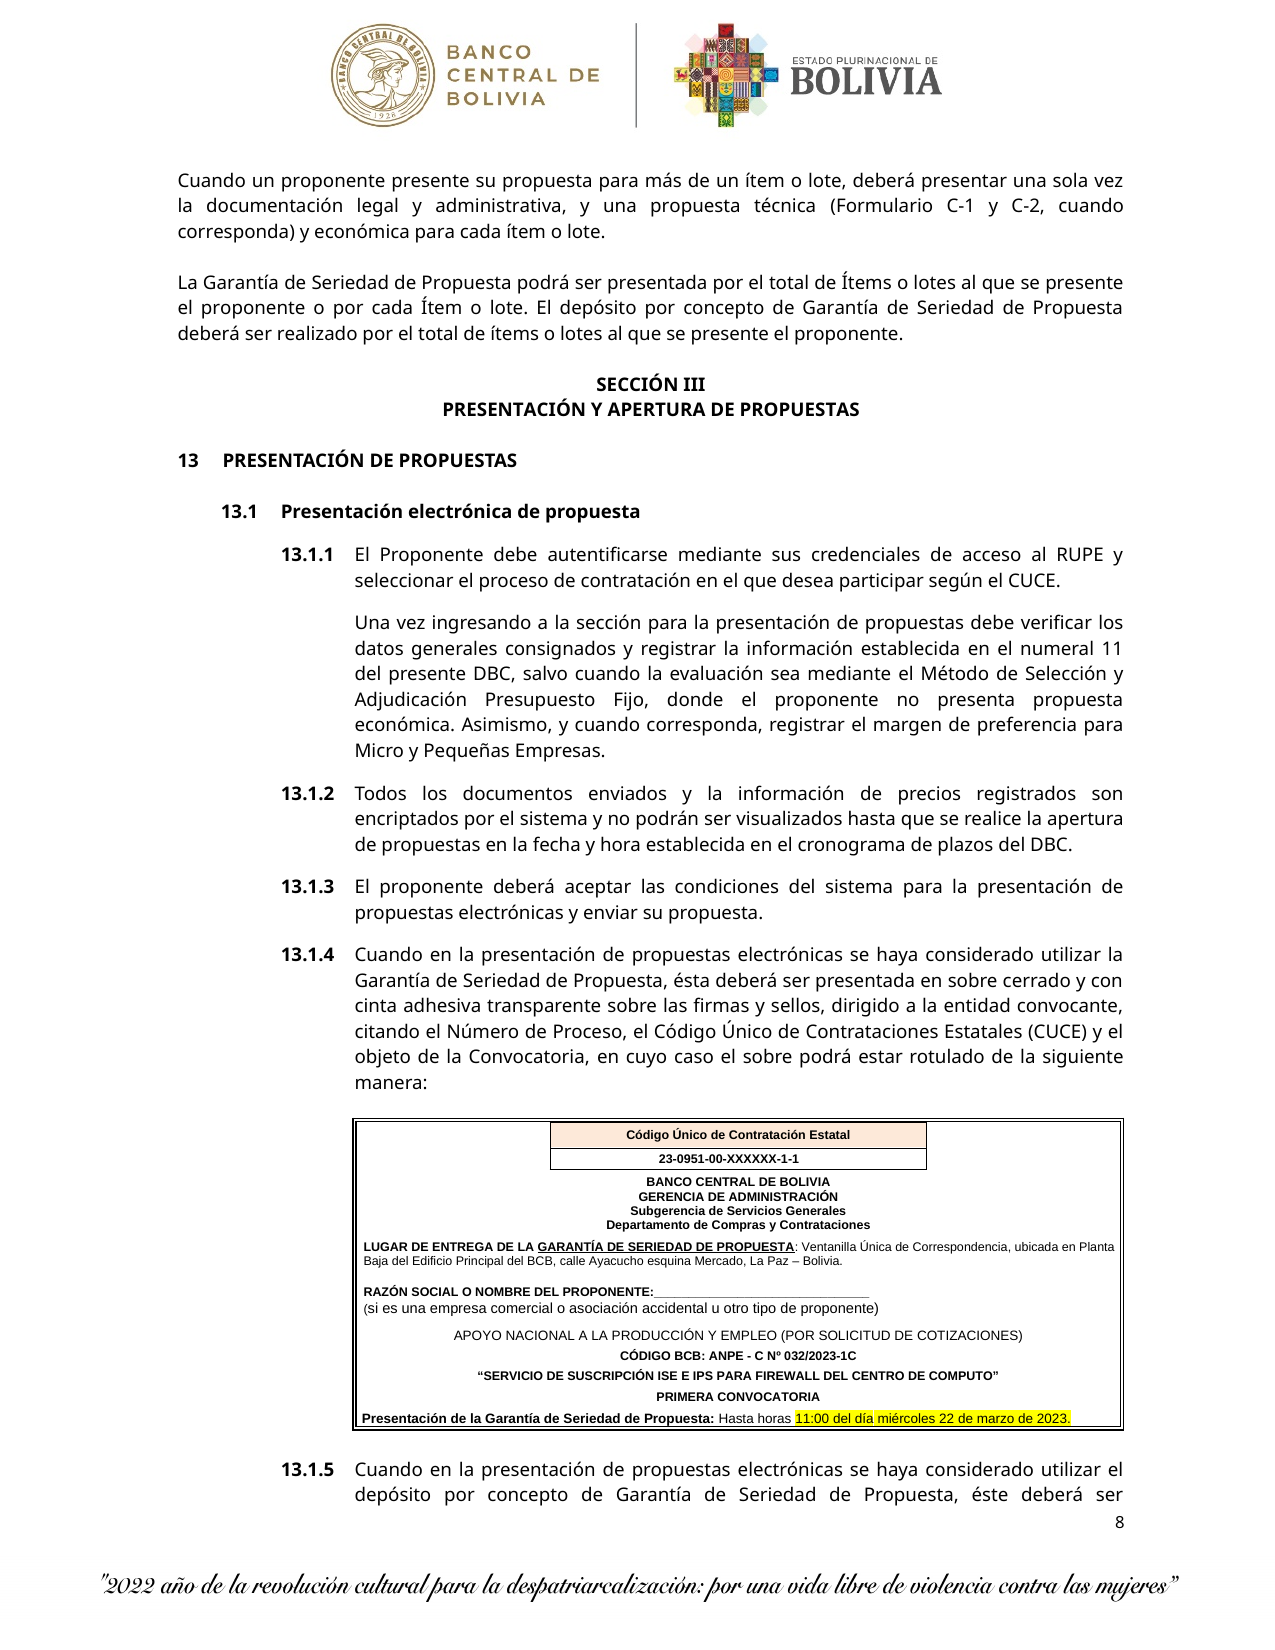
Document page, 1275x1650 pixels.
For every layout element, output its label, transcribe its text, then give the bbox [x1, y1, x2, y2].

title La Garantía de Seriedad de Propuesta podrá ser presentada por el total de Ítems o lotes al que se presente el proponente o por cada Ítem o lote. El depósito por concepto de Garantía de Seriedad de Propuesta deberá ser realizado por el total de ítems o lotes al que se presente el proponente. [177, 269, 1124, 346]
text SECCIÓN III [177, 371, 1124, 397]
title El proponente deberá aceptar las condiciones del sistema para la presentación de propuestas electrónicas y enviar su propuesta. [281, 873, 1124, 924]
title Una vez ingresando a la sección para la presentación de propuestas debe verificar los datos generales consignados y registrar la información establecida en el numeral 11 del presente DBC, salvo cuando la evaluación sea mediante el Método de Selección y Adjudicación Presupuesto Fijo, donde el proponente no presenta propuesta económica. Asimismo, y cuando corresponda, registrar el margen de preferencia para Micro y Pequeñas Empresas. [354, 609, 1124, 763]
title Todos los documentos enviados y la información de precios registrados son encriptados por el sistema y no podrán ser visualizados hasta que se realice la apertura de propuestas en la fecha y hora establecida en el cronograma de plazos del DBC. [281, 780, 1124, 856]
text PRESENTACIÓN Y APERTURA DE PROPUESTAS [177, 397, 1124, 422]
title Cuando en la presentación de propuestas electrónicas se haya considerado utilizar la Garantía de Seriedad de Propuesta, ésta deberá ser presentada en sobre cerrado y con cinta adhesiva transparente sobre las firmas y sellos, dirigido a la entidad convocante, citando el Número de Proceso, el Código Único de Contrataciones Estatales (CUCE) y el objeto de la Convocatoria, en cuyo caso el sobre podrá estar rotulado de la siguiente manera: [281, 942, 1124, 1095]
table_header BANCO CENTRAL DE BOLIVIA GERENCIA DE ADMINISTRACIÓN Subgerencia de Servicios Generales Departamento de Compras y Contrataciones LUGAR DE ENTREGA DE LA GARANTÍA DE SERIEDAD DE PROPUESTA: Ventanilla Única de Correspondencia, ubicada en Planta Baja del Edificio Principal del BCB, calle Ayacucho esquina Mercado, La Paz – Bolivia. RAZÓN SOCIAL O NOMBRE DEL PROPONENTE:_______________________________ (si es una empresa comercial o asociación accidental u otro tipo de proponente) APOYO NACIONAL A LA PRODUCCIÓN Y EMPLEO (POR SOLICITUD DE COTIZACIONES) CÓDIGO BCB: ANPE - C Nº 032/2023-1C “SERVICIO DE SUSCRIPCIÓN ISE E IPS PARA FIREWALL DEL CENTRO DE COMPUTO” PRIMERA CONVOCATORIA Presentación de la Garantía de Seriedad de Propuesta: Hasta horas 11:00 del día miércoles 22 de marzo de 2023. [357, 1122, 1120, 1426]
title PRESENTACIÓN DE PROPUESTAS [177, 448, 1124, 473]
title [281, 1456, 1124, 1507]
picture [0, 1556, 1275, 1621]
title Presentación electrónica de propuesta [221, 499, 1124, 524]
title El Proponente debe autentificarse mediante sus credenciales de acceso al RUPE y seleccionar el proceso de contratación en el que desea participar según el CUCE. [281, 541, 1124, 592]
text Cuando un proponente presente su propuesta para más de un ítem o lote, deberá presentar una sola vez la documentación legal y administrativa, y una propuesta técnica (Formulario C-1 y C-2, cuando corresponda) y económica para cada ítem o lote. [177, 148, 1124, 244]
picture [0, 5, 1272, 166]
